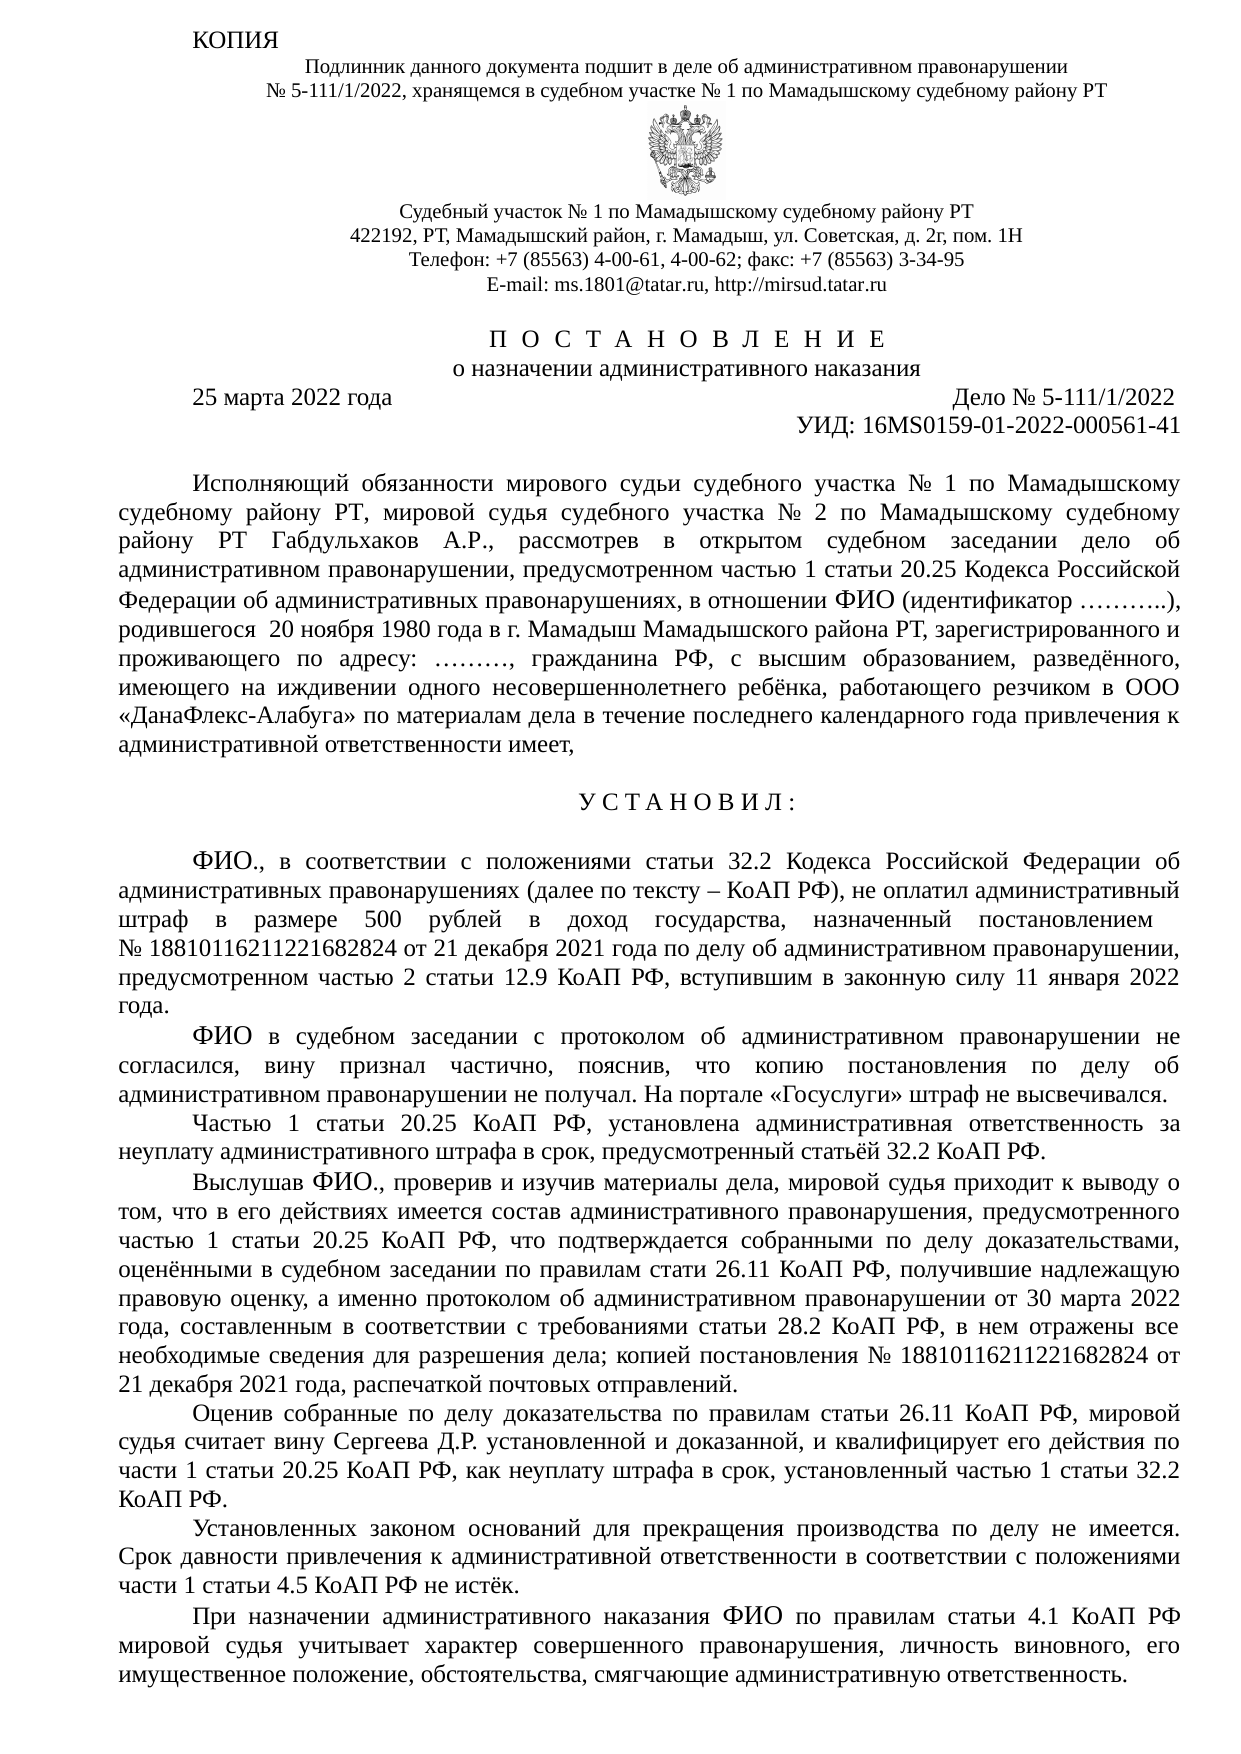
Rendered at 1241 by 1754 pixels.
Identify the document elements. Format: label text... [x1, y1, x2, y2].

text При назначении административного наказания ФИО по правилам статьи 4.1 КоАП РФ мировой судья учитывает характер совершенного правонарушения, личность виновного, его имущественное положение, обстоятельства, смягчающие административную ответственность. [118, 1599, 1181, 1687]
text Исполняющий обязанности мирового судьи судебного участка № 1 по Мамадышскому судебному району РТ, мировой судья судебного участка № 2 по Мамадышскому судебному району РТ Габдульхаков А.Р., рассмотрев в открытом судебном заседании дело об административном правонарушении, предусмотренном частью 1 статьи 20.25 Кодекса Российской Федерации об административных правонарушениях, в отношении ФИО (идентификатор ………..), родившегося 20 ноября 1980 года в г. Мамадыш Мамадышского района РТ, зарегистрированного и проживающего по адресу: ………, гражданина РФ, с высшим образованием, разведённого, имеющего на иждивении одного несовершеннолетнего ребёнка, работающего резчиком в ООО «ДанаФлекс-Алабуга» по материалам дела в течение последнего календарного года привлечения к административной ответственности имеет, [118, 468, 1181, 758]
text ФИО., в соответствии с положениями статьи 32.2 Кодекса Российской Федерации об административных правонарушениях (далее по тексту – КоАП РФ), не оплатил административный штраф в размере 500 рублей в доход государства, назначенный постановлением № 18810116211221682824 от 21 декабря 2021 года по делу об административном правонарушении, предусмотренном частью 2 статьи 12.9 КоАП РФ, вступившим в законную силу 11 января 2022 года. [118, 844, 1181, 1019]
text Установленных законом оснований для прекращения производства по делу не имеется. Срок давности привлечения к административной ответственности в соответствии с положениями части 1 статьи 4.5 КоАП РФ не истёк. [118, 1513, 1181, 1599]
text Телефон: +7 (85563) 4-00-61, 4-00-62; факс: +7 (85563) 3-34-95 [118, 247, 1181, 271]
text E-mail: ms.1801@tatar.ru, http://mirsud.tatar.ru [118, 271, 1181, 296]
text ПОСТАНОВЛЕНИЕ [118, 324, 1181, 353]
text Подлинник данного документа подшит в деле об административном правонарушении [118, 53, 1181, 78]
text Оценив собранные по делу доказательства по правилам статьи 26.11 КоАП РФ, мировой судья считает вину Сергеева Д.Р. установленной и доказанной, и квалифицирует его действия по части 1 статьи 20.25 КоАП РФ, как неуплату штрафа в срок, установленный частью 1 статьи 32.2 КоАП РФ. [118, 1398, 1181, 1513]
text УИД: 16MS0159-01-2022-000561-41 [118, 411, 1181, 439]
picture [647, 101, 726, 200]
text Выслушав ФИО., проверив и изучив материалы дела, мировой судья приходит к выводу о том, что в его действиях имеется состав административного правонарушения, предусмотренного частью 1 статьи 20.25 КоАП РФ, что подтверждается собранными по делу доказательствами, оценёнными в судебном заседании по правилам стати 26.11 КоАП РФ, получившие надлежащую правовую оценку, а именно протоколом об административном правонарушении от 30 марта 2022 года, составленным в соответствии с требованиями статьи 28.2 КоАП РФ, в нем отражены все необходимые сведения для разрешения дела; копией постановления № 18810116211221682824 от 21 декабря 2021 года, распечаткой почтовых отправлений. [118, 1165, 1181, 1398]
text № 5-111/1/2022, хранящемся в судебном участке № 1 по Мамадышскому судебному району РТ [118, 78, 1181, 102]
text КОПИЯ [118, 25, 1181, 53]
text 422192, РТ, Мамадышский район, г. Мамадыш, ул. Советская, д. 2г, пом. 1Н [118, 223, 1181, 247]
text Судебный участок № 1 по Мамадышскому судебному району РТ [118, 199, 1181, 223]
text о назначении административного наказания [118, 353, 1181, 382]
text УСТАНОВИЛ: [118, 787, 1181, 815]
text ФИО в судебном заседании с протоколом об административном правонарушении не согласился, вину признал частично, пояснив, что копию постановления по делу об административном правонарушении не получал. На портале «Госуслуги» штраф не высвечивался. [118, 1019, 1181, 1108]
text 25 марта 2022 года Дело № 5-111/1/2022 [118, 382, 1181, 411]
text Частью 1 статьи 20.25 КоАП РФ, установлена административная ответственность за неуплату административного штрафа в срок, предусмотренный статьёй 32.2 КоАП РФ. [118, 1108, 1181, 1165]
